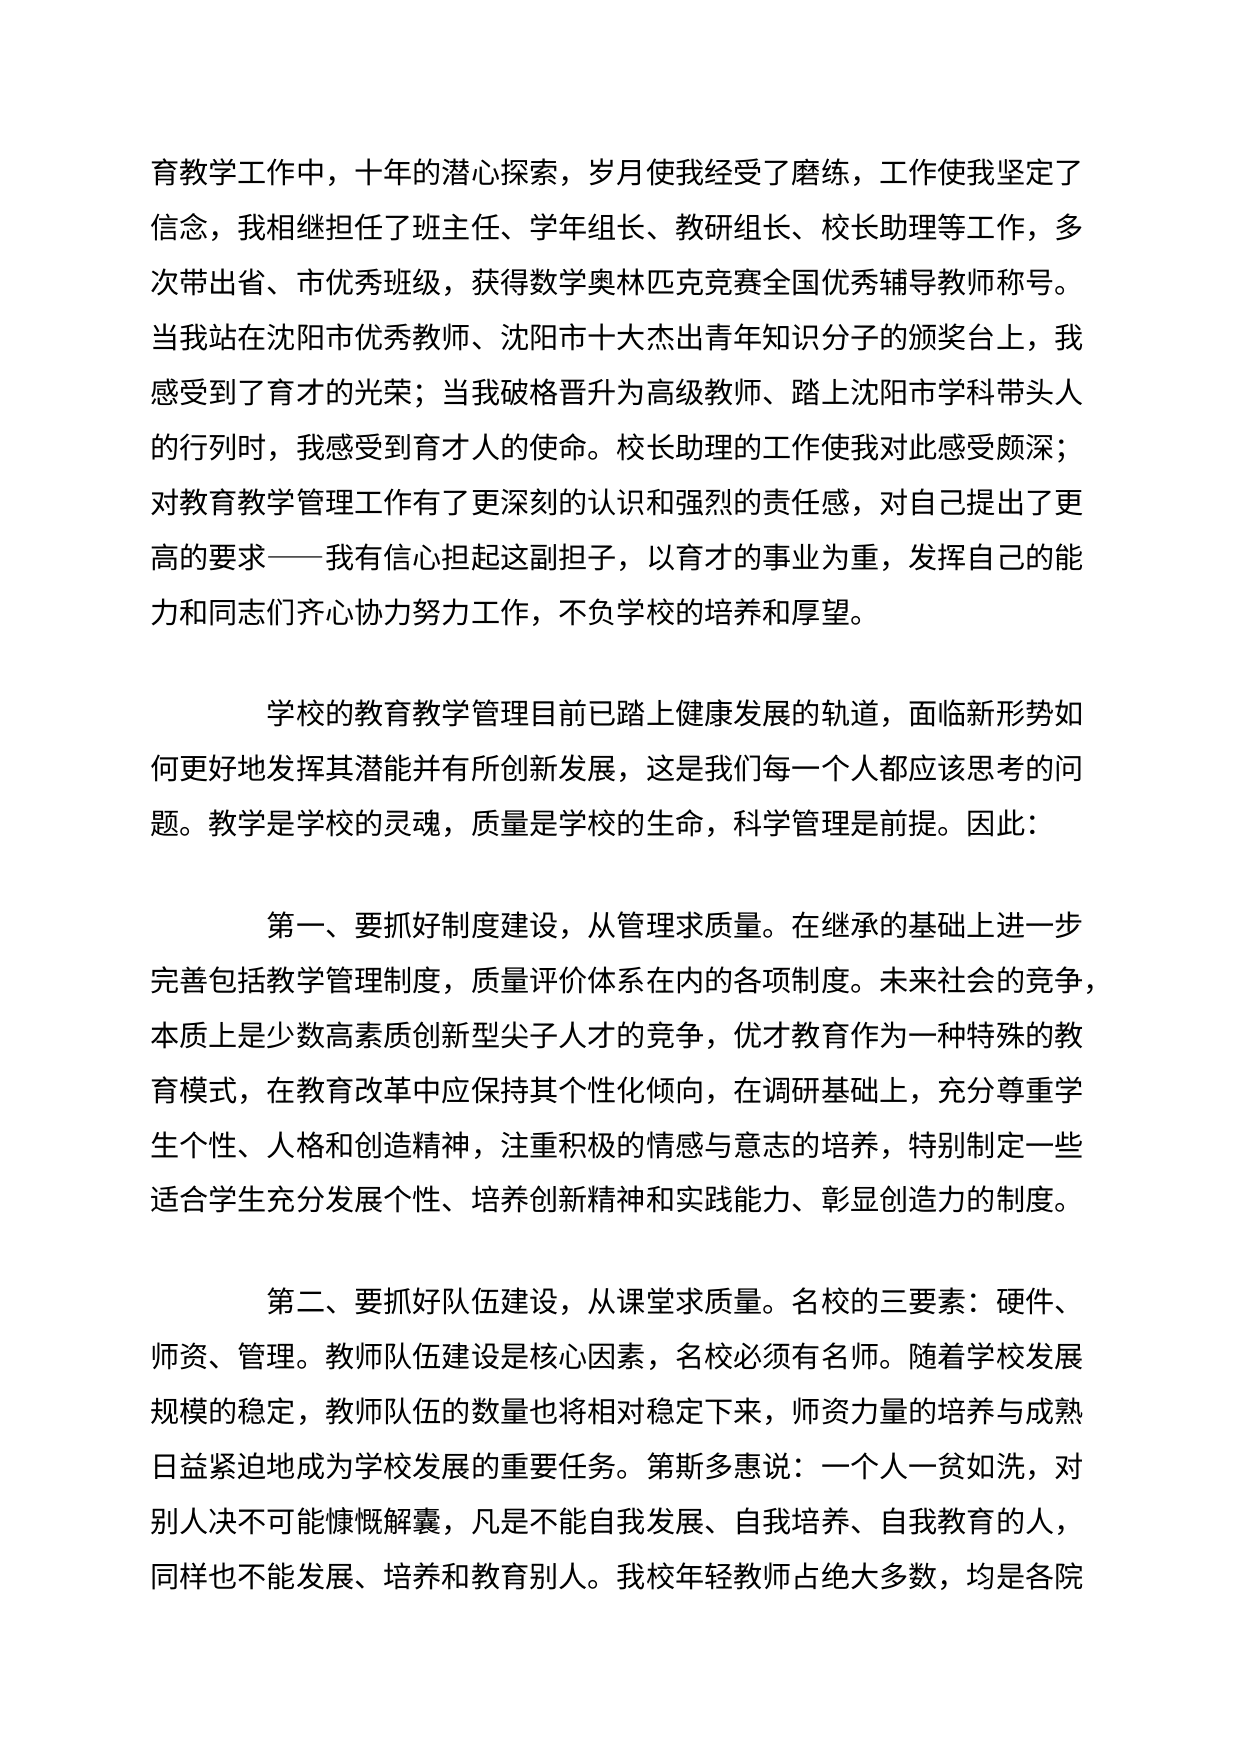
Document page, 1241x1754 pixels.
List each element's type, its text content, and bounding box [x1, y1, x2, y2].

text 第一、要抓好制度建设，从管理求质量。在继承的基础上进一步完善包括教学管理制度，质量评价体系在内的各项制度。未来社会的竞争，本质上是少数高素质创新型尖子人才的竞争，优才教育作为一种特殊的教育模式，在教育改革中应保持其个性化倾向，在调研基础上，充分尊重学生个性、人格和创造精神，注重积极的情感与意志的培养，特别制定一些适合学生充分发展个性、培养创新精神和实践能力、彰显创造力的制度。 [150, 902, 1090, 1219]
text 学校的教育教学管理目前已踏上健康发展的轨道，面临新形势如何更好地发挥其潜能并有所创新发展，这是我们每一个人都应该思考的问题。教学是学校的灵魂，质量是学校的生命，科学管理是前提。因此： [150, 691, 1090, 843]
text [150, 1279, 1090, 1596]
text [150, 150, 1090, 631]
